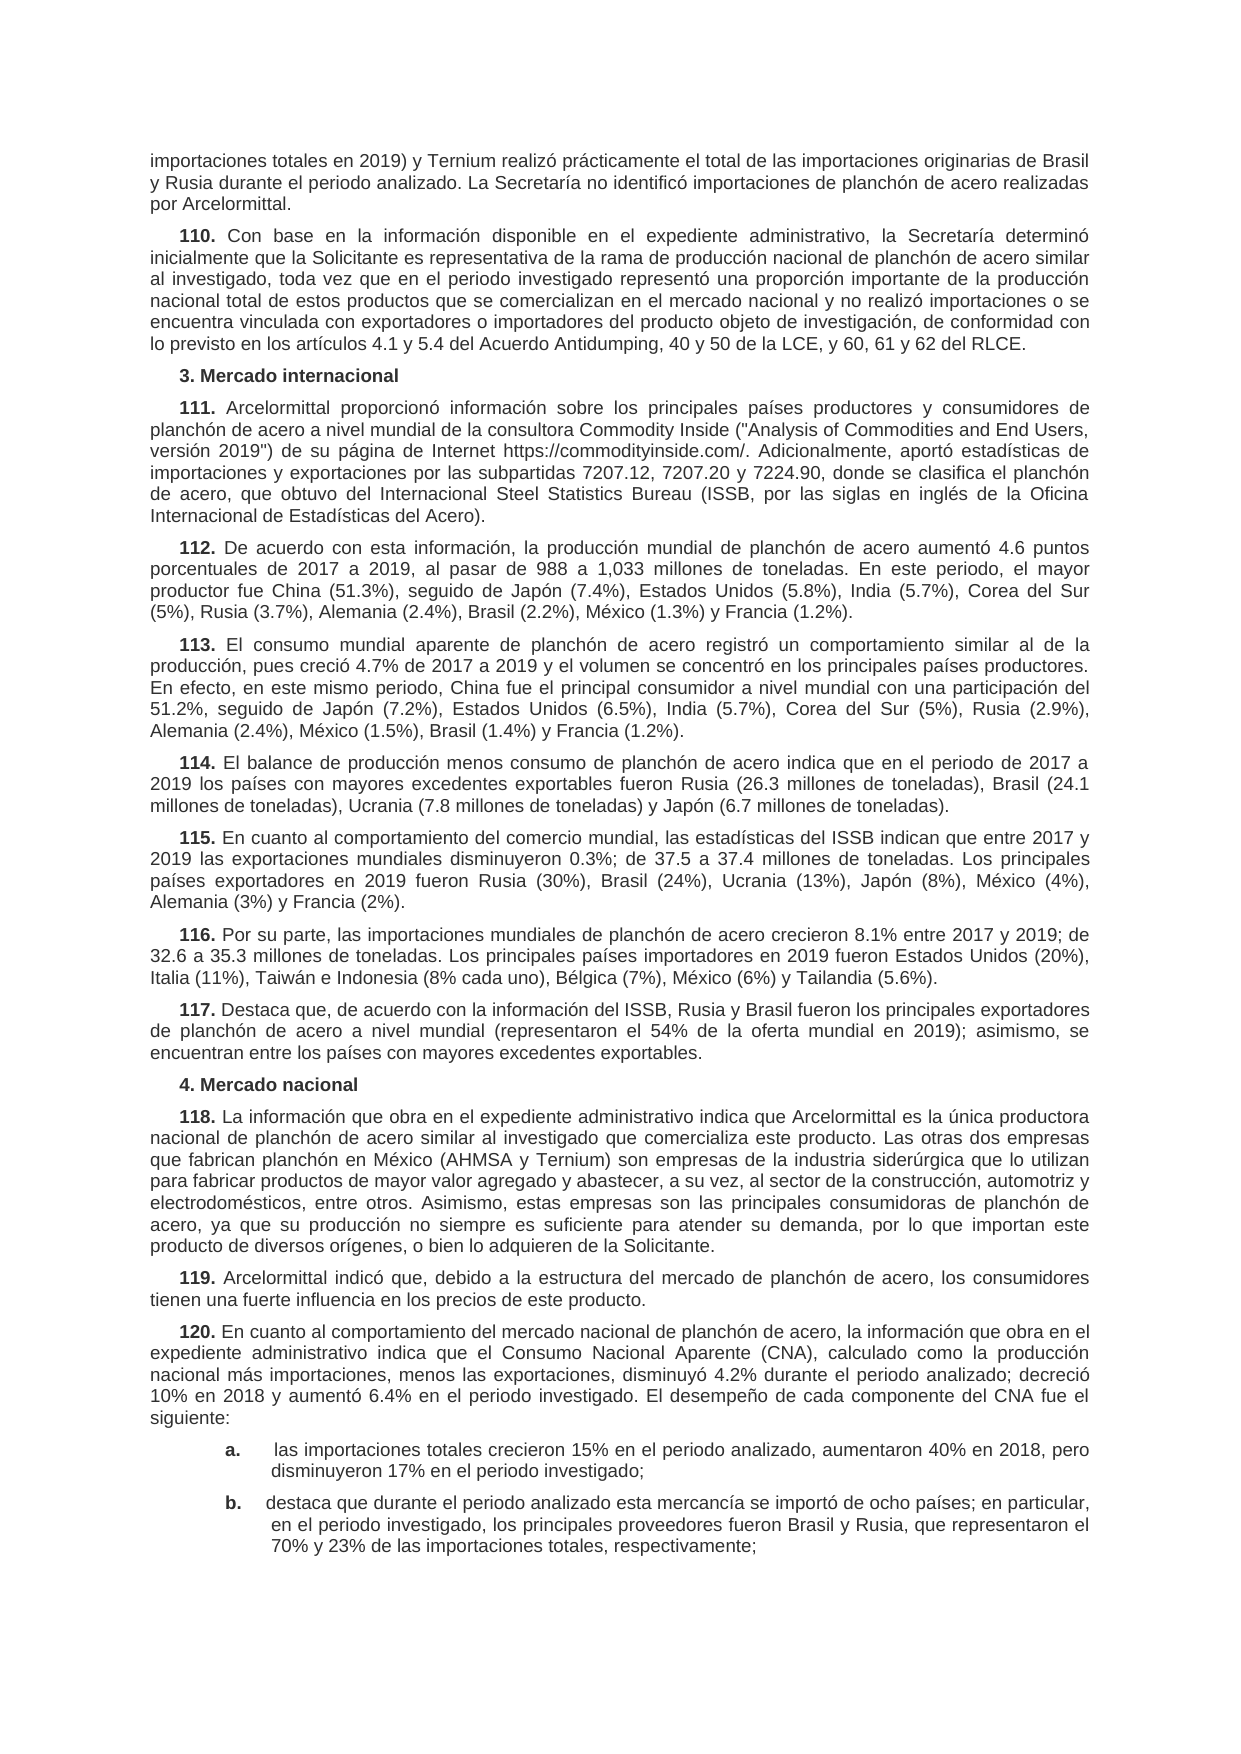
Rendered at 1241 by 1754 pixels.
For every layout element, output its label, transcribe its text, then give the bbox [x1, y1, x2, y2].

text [150, 150, 1090, 215]
text 4. Mercado nacional [150, 1073, 1090, 1095]
text 114. El balance de producción menos consumo de planchón de acero indica que en el periodo de 2017 a 2019 los países con mayores excedentes exportables fueron Rusia (26.3 millones de toneladas), Brasil (24.1 millones de toneladas), Ucrania (7.8 millones de toneladas) y Japón (6.7 millones de toneladas). [150, 752, 1090, 816]
text 120. En cuanto al comportamiento del mercado nacional de planchón de acero, la información que obra en el expediente administrativo indica que el Consumo Nacional Aparente (CNA), calculado como la producción nacional más importaciones, menos las exportaciones, disminuyó 4.2% durante el periodo analizado; decreció 10% en 2018 y aumentó 6.4% en el periodo investigado. El desempeño de cada componente del CNA fue el siguiente: [150, 1320, 1090, 1428]
text 110. Con base en la información disponible en el expediente administrativo, la Secretaría determinó inicialmente que la Solicitante es representativa de la rama de producción nacional de planchón de acero similar al investigado, toda vez que en el periodo investigado representó una proporción importante de la producción nacional total de estos productos que se comercializan en el mercado nacional y no realizó importaciones o se encuentra vinculada con exportadores o importadores del producto objeto de investigación, de conformidad con lo previsto en los artículos 4.1 y 5.4 del Acuerdo Antidumping, 40 y 50 de la LCE, y 60, 61 y 62 del RLCE. [150, 225, 1090, 354]
text 111. Arcelormittal proporcionó información sobre los principales países productores y consumidores de planchón de acero a nivel mundial de la consultora Commodity Inside ("Analysis of Commodities and End Users, versión 2019") de su página de Internet https://commodityinside.com/. Adicionalmente, aportó estadísticas de importaciones y exportaciones por las subpartidas 7207.12, 7207.20 y 7224.90, donde se clasifica el planchón de acero, que obtuvo del Internacional Steel Statistics Bureau (ISSB, por las siglas en inglés de la Oficina Internacional de Estadísticas del Acero). [150, 397, 1090, 526]
text 119. Arcelormittal indicó que, debido a la estructura del mercado de planchón de acero, los consumidores tienen una fuerte influencia en los precios de este producto. [150, 1267, 1090, 1310]
text 118. La información que obra en el expediente administrativo indica que Arcelormittal es la única productora nacional de planchón de acero similar al investigado que comercializa este producto. Las otras dos empresas que fabrican planchón en México (AHMSA y Ternium) son empresas de la industria siderúrgica que lo utilizan para fabricar productos de mayor valor agregado y abastecer, a su vez, al sector de la construcción, automotriz y electrodomésticos, entre otros. Asimismo, estas empresas son las principales consumidoras de planchón de acero, ya que su producción no siempre es suficiente para atender su demanda, por lo que importan este producto de diversos orígenes, o bien lo adquieren de la Solicitante. [150, 1106, 1090, 1256]
text a. las importaciones totales crecieron 15% en el periodo analizado, aumentaron 40% en 2018, pero disminuyeron 17% en el periodo investigado; [225, 1439, 1090, 1482]
text 3. Mercado internacional [150, 365, 1090, 386]
text 113. El consumo mundial aparente de planchón de acero registró un comportamiento similar al de la producción, pues creció 4.7% de 2017 a 2019 y el volumen se concentró en los principales países productores. En efecto, en este mismo periodo, China fue el principal consumidor a nivel mundial con una participación del 51.2%, seguido de Japón (7.2%), Estados Unidos (6.5%), India (5.7%), Corea del Sur (5%), Rusia (2.9%), Alemania (2.4%), México (1.5%), Brasil (1.4%) y Francia (1.2%). [150, 633, 1090, 741]
text 115. En cuanto al comportamiento del comercio mundial, las estadísticas del ISSB indican que entre 2017 y 2019 las exportaciones mundiales disminuyeron 0.3%; de 37.5 a 37.4 millones de toneladas. Los principales países exportadores en 2019 fueron Rusia (30%), Brasil (24%), Ucrania (13%), Japón (8%), México (4%), Alemania (3%) y Francia (2%). [150, 827, 1090, 913]
text 116. Por su parte, las importaciones mundiales de planchón de acero crecieron 8.1% entre 2017 y 2019; de 32.6 a 35.3 millones de toneladas. Los principales países importadores en 2019 fueron Estados Unidos (20%), Italia (11%), Taiwán e Indonesia (8% cada uno), Bélgica (7%), México (6%) y Tailandia (5.6%). [150, 923, 1090, 988]
text 117. Destaca que, de acuerdo con la información del ISSB, Rusia y Brasil fueron los principales exportadores de planchón de acero a nivel mundial (representaron el 54% de la oferta mundial en 2019); asimismo, se encuentran entre los países con mayores excedentes exportables. [150, 998, 1090, 1063]
text b. destaca que durante el periodo analizado esta mercancía se importó de ocho países; en particular, en el periodo investigado, los principales proveedores fueron Brasil y Rusia, que representaron el 70% y 23% de las importaciones totales, respectivamente; [225, 1492, 1090, 1557]
text 112. De acuerdo con esta información, la producción mundial de planchón de acero aumentó 4.6 puntos porcentuales de 2017 a 2019, al pasar de 988 a 1,033 millones de toneladas. En este periodo, el mayor productor fue China (51.3%), seguido de Japón (7.4%), Estados Unidos (5.8%), India (5.7%), Corea del Sur (5%), Rusia (3.7%), Alemania (2.4%), Brasil (2.2%), México (1.3%) y Francia (1.2%). [150, 537, 1090, 623]
